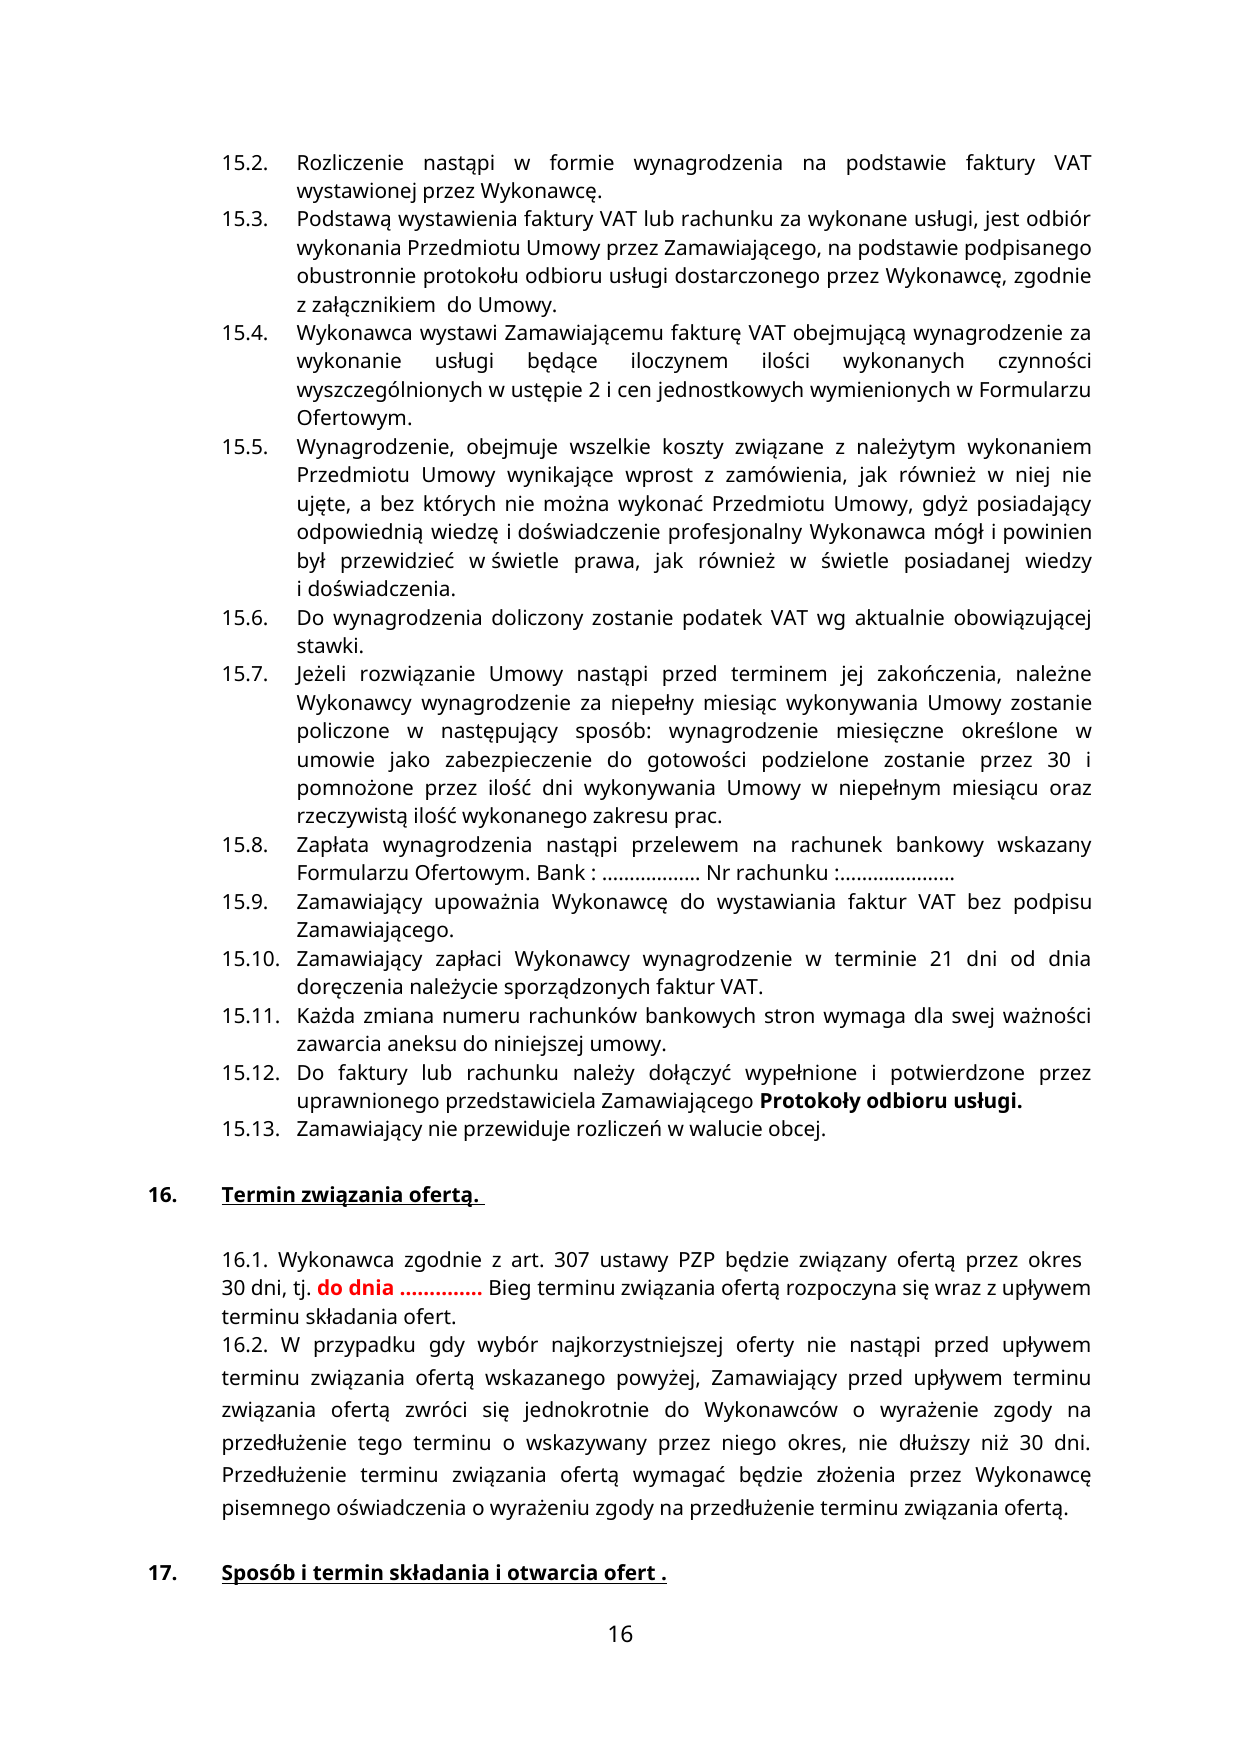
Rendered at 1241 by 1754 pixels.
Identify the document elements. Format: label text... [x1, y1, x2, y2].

list Zamawiający upoważnia Wykonawcę do wystawiania faktur VAT bez podpisu Zamawiającego. [221, 887, 1093, 944]
text 16.2. W przypadku gdy wybór najkorzystniejszej oferty nie nastąpi przed upływem terminu związania ofertą wskazanego powyżej, Zamawiający przed upływem terminu związania ofertą zwróci się jednokrotnie do Wykonawców o wyrażenie zgody na przedłużenie tego terminu o wskazywany przez niego okres, nie dłuższy niż 30 dni. Przedłużenie terminu związania ofertą wymagać będzie złożenia przez Wykonawcę pisemnego oświadczenia o wyrażeniu zgody na przedłużenie terminu związania ofertą. [221, 1330, 1093, 1522]
list Wynagrodzenie, obejmuje wszelkie koszty związane z należytym wykonaniem Przedmiotu Umowy wynikające wprost z zamówienia, jak również w niej nie ujęte, a bez których nie można wykonać Przedmiotu Umowy, gdyż posiadający odpowiednią wiedzę i doświadczenie profesjonalny Wykonawca mógł i powinien był przewidzieć w świetle prawa, jak również w świetle posiadanej wiedzy i doświadczenia. [221, 432, 1093, 603]
list Do wynagrodzenia doliczony zostanie podatek VAT wg aktualnie obowiązującej stawki. [221, 603, 1093, 659]
text 17. Sposób i termin składania i otwarcia ofert . [148, 1558, 1093, 1587]
list Zapłata wynagrodzenia nastąpi przelewem na rachunek bankowy wskazany Formularzu Ofertowym. Bank : ……………… Nr rachunku :………………… [221, 830, 1093, 887]
text 16.1. Wykonawca zgodnie z art. 307 ustawy PZP będzie związany ofertą przez okres 30 dni, tj. do dnia ………….. Bieg terminu związania ofertą rozpoczyna się wraz z upływem terminu składania ofert. [221, 1245, 1093, 1330]
list Do faktury lub rachunku należy dołączyć wypełnione i potwierdzone przez uprawnionego przedstawiciela Zamawiającego Protokoły odbioru usługi. [221, 1058, 1093, 1114]
list Jeżeli rozwiązanie Umowy nastąpi przed terminem jej zakończenia, należne Wykonawcy wynagrodzenie za niepełny miesiąc wykonywania Umowy zostanie policzone w następujący sposób: wynagrodzenie miesięczne określone w umowie jako zabezpieczenie do gotowości podzielone zostanie przez 30 i pomnożone przez ilość dni wykonywania Umowy w niepełnym miesiącu oraz rzeczywistą ilość wykonanego zakresu prac. [221, 659, 1093, 830]
list Wykonawca wystawi Zamawiającemu fakturę VAT obejmującą wynagrodzenie za wykonanie usługi będące iloczynem ilości wykonanych czynności wyszczególnionych w ustępie 2 i cen jednostkowych wymienionych w Formularzu Ofertowym. [221, 318, 1093, 432]
list Zamawiający zapłaci Wykonawcy wynagrodzenie w terminie 21 dni od dnia doręczenia należycie sporządzonych faktur VAT. [221, 944, 1093, 1001]
text 16. Termin związania ofertą. [148, 1180, 1093, 1208]
list Podstawą wystawienia faktury VAT lub rachunku za wykonane usługi, jest odbiór wykonania Przedmiotu Umowy przez Zamawiającego, na podstawie podpisanego obustronnie protokołu odbioru usługi dostarczonego przez Wykonawcę, zgodnie z załącznikiem do Umowy. [221, 204, 1093, 318]
list Każda zmiana numeru rachunków bankowych stron wymaga dla swej ważności zawarcia aneksu do niniejszej umowy. [221, 1001, 1093, 1058]
list Zamawiający nie przewiduje rozliczeń w walucie obcej. [221, 1114, 1093, 1143]
list Rozliczenie nastąpi w formie wynagrodzenia na podstawie faktury VAT wystawionej przez Wykonawcę. [221, 148, 1093, 204]
